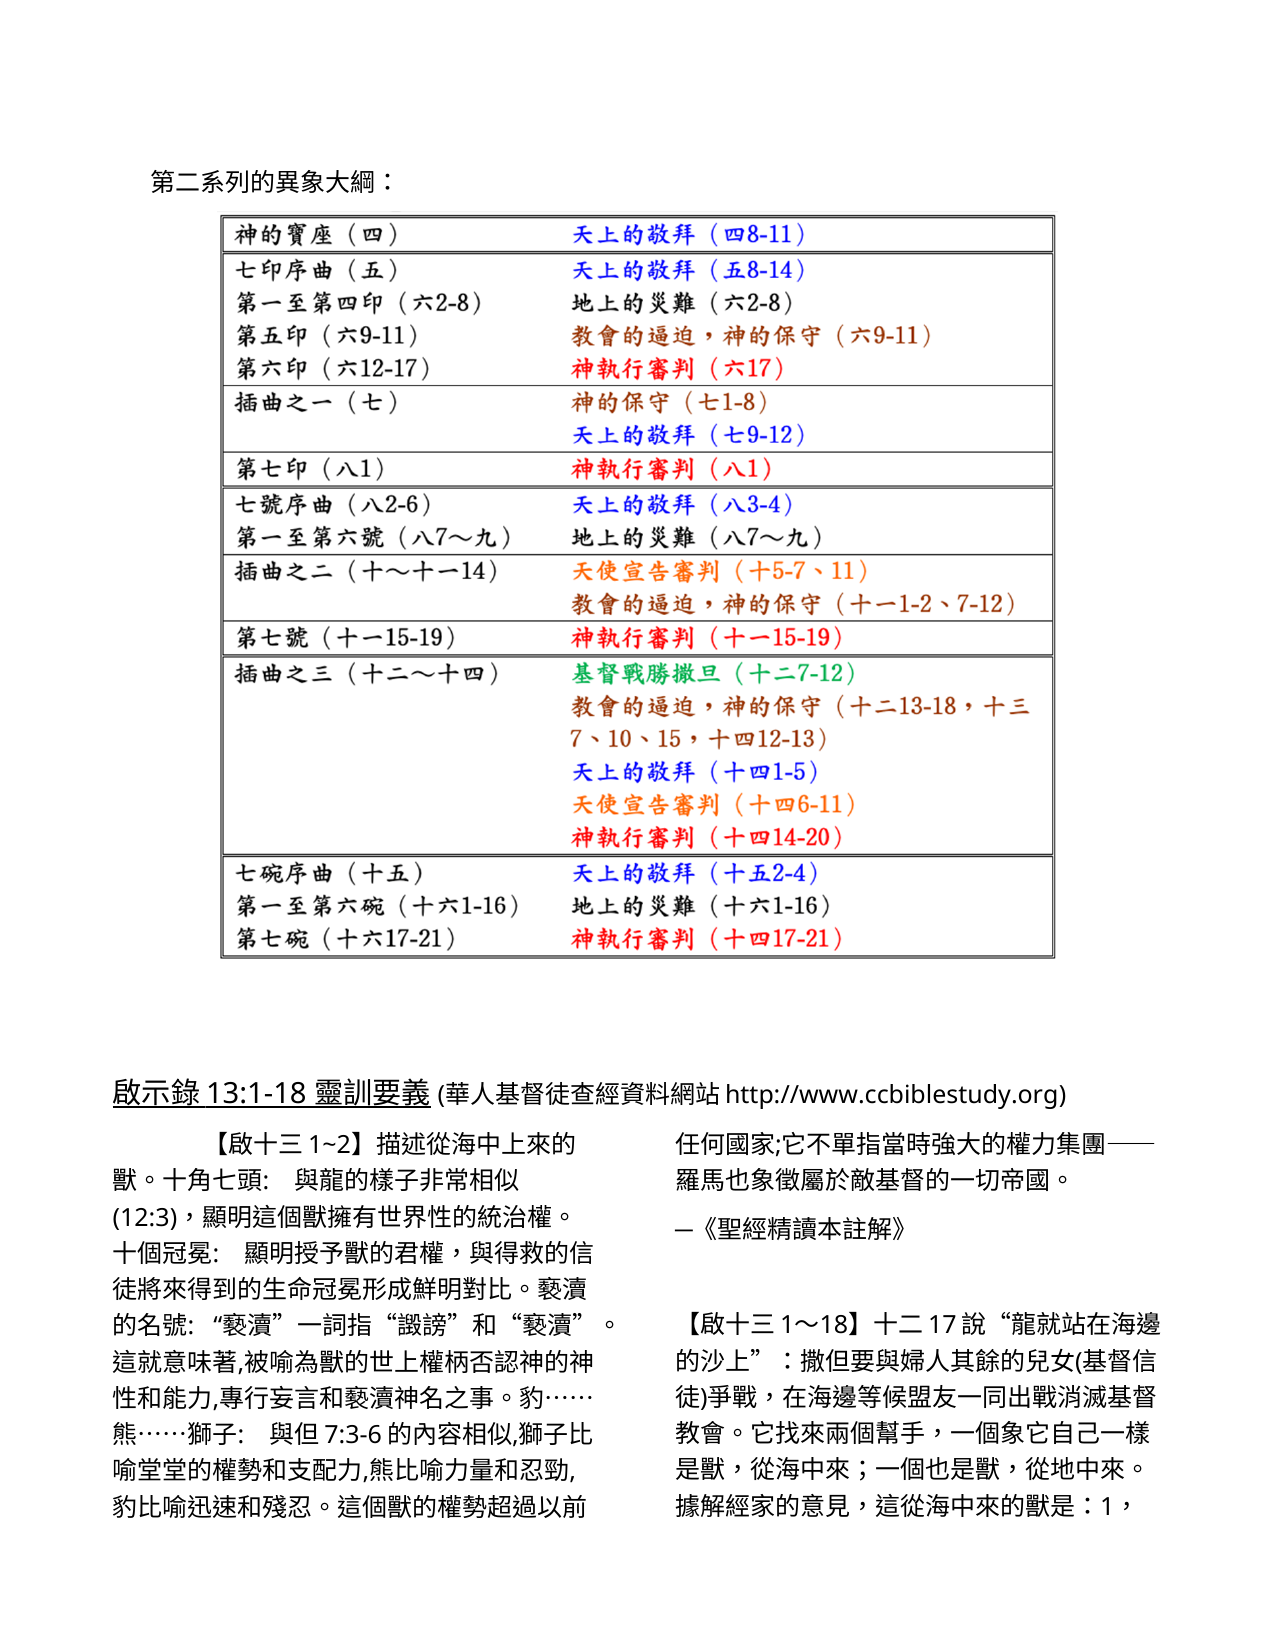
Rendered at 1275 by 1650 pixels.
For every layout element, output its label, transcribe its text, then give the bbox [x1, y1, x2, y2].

text 啟示錄13:1-18 靈訓要義 (華人基督徒查經資料網站http://www.ccbiblestudy.org) [112, 1070, 1162, 1112]
text 【啟十三1~2】描述從海中上來的獸。十角七頭: 與龍的樣子非常相似(12:3)，顯明這個獸擁有世界性的統治權。十個冠冕: 顯明授予獸的君權，與得救的信徒將來得到的生命冠冕形成鮮明對比。褻瀆的名號: “褻瀆”一詞指“譭謗”和“褻瀆”。這就意味著,被喻為獸的世上權柄否認神的神性和能力,專行妄言和褻瀆神名之事。豹……熊……獅子: 與但7:3-6的內容相似,獅子比喻堂堂的權勢和支配力,熊比喻力量和忍勁,豹比喻迅速和殘忍。這個獸的權勢超過以前任何國家;它不單指當時強大的權力集團——羅馬也象徵屬於敵基督的一切帝國。 [112, 1124, 600, 1523]
picture [217, 211, 1058, 962]
list 第二系列的異象大綱： [150, 162, 1073, 199]
text ─《聖經精讀本註解》 [675, 1209, 1162, 1246]
text 【啟十三1~2】描述從海中上來的獸。十角七頭: 與龍的樣子非常相似(12:3)，顯明這個獸擁有世界性的統治權。十個冠冕: 顯明授予獸的君權，與得救的信徒將來得到的生命冠冕形成鮮明對比。褻瀆的名號: “褻瀆”一詞指“譭謗”和“褻瀆”。這就意味著,被喻為獸的世上權柄否認神的神性和能力,專行妄言和褻瀆神名之事。豹……熊……獅子: 與但7:3-6的內容相似,獅子比喻堂堂的權勢和支配力,熊比喻力量和忍勁,豹比喻迅速和殘忍。這個獸的權勢超過以前任何國家;它不單指當時強大的權力集團——羅馬也象徵屬於敵基督的一切帝國。 [675, 1124, 1162, 1197]
